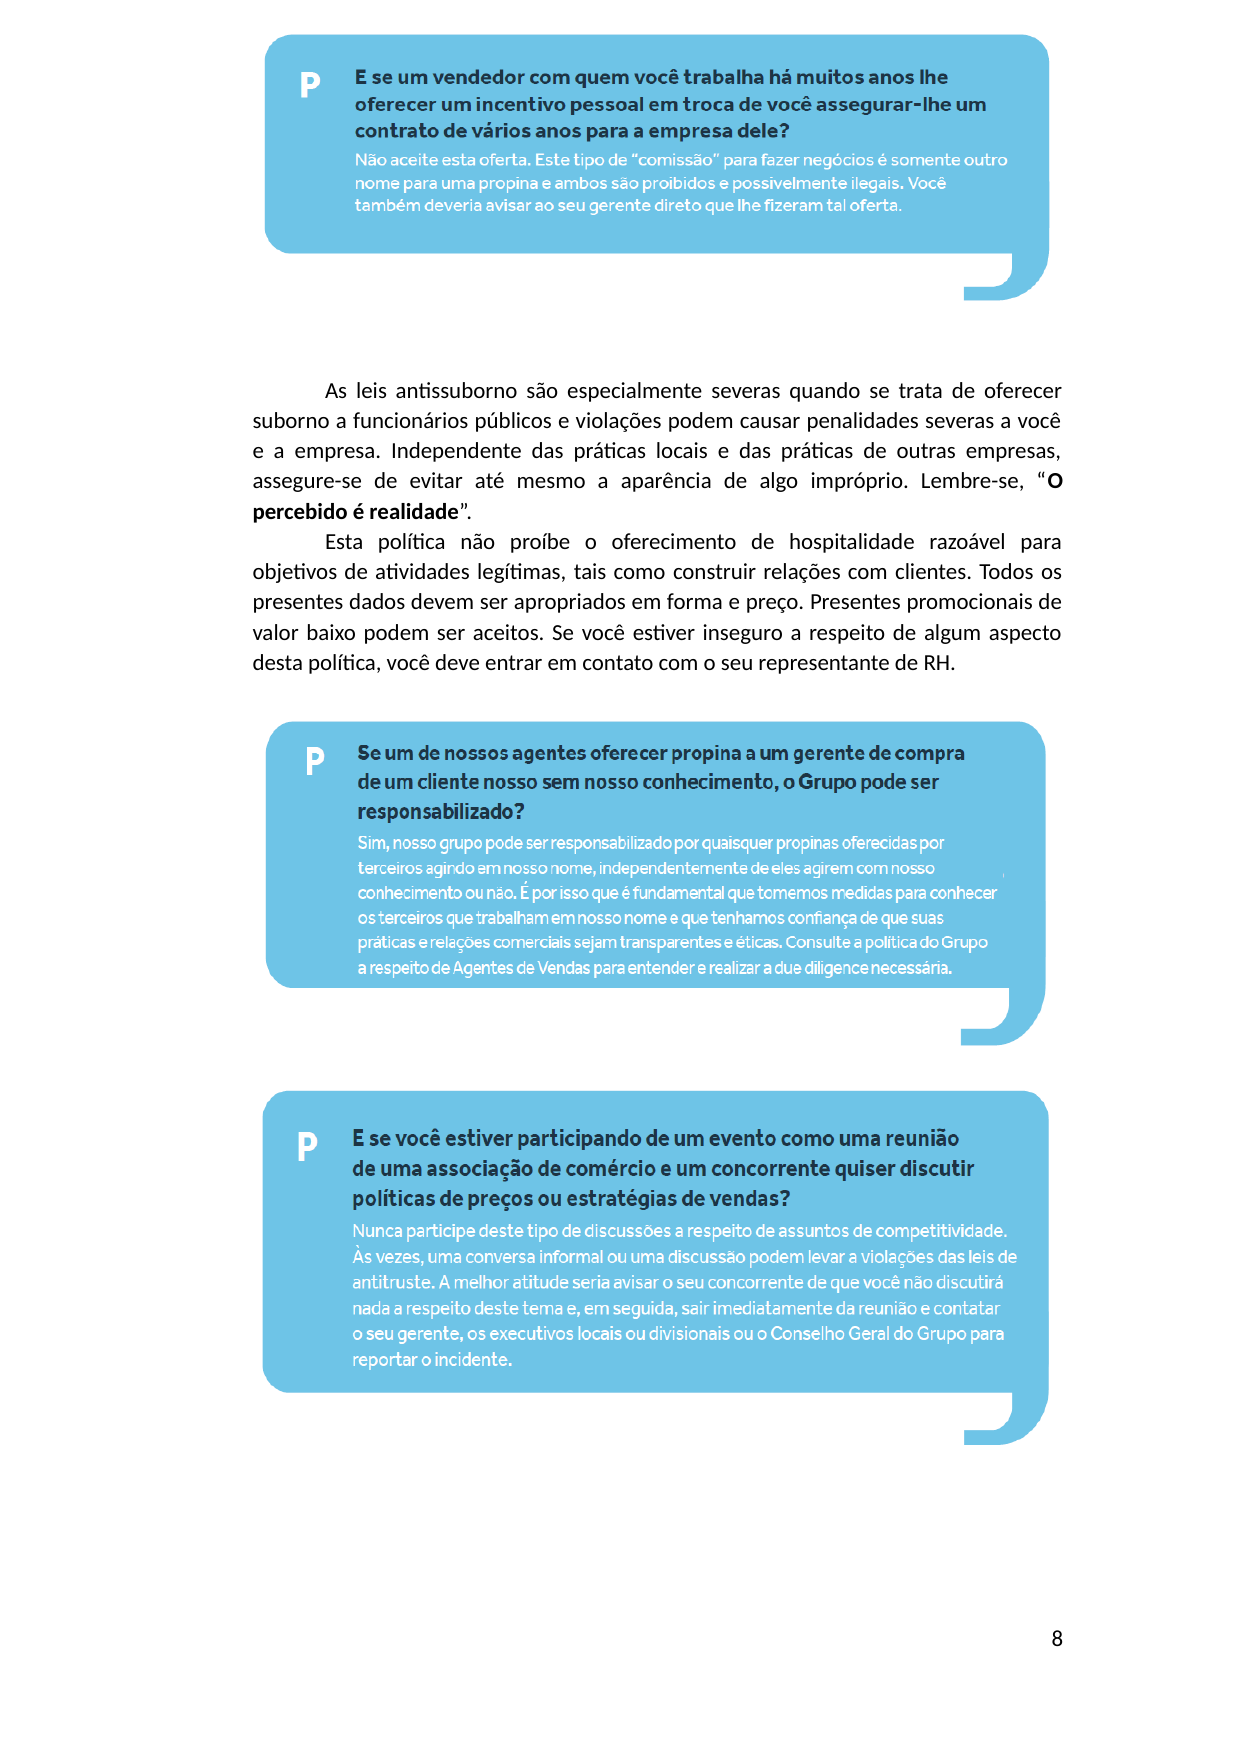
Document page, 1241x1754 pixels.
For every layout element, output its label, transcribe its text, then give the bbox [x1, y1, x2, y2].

picture [253, 30, 1063, 314]
picture [262, 1084, 1053, 1448]
list Esta política não proíbe o oferecimento de hospitalidade razoável para objetivos de atividades legítimas, tais como construir relações com clientes. Todos os presentes dados devem ser apropriados em forma e preço. Presentes promocionais de valor baixo podem ser aceitos. Se você estiver inseguro a respeito de algum aspecto desta política, você deve entrar em contato com o seu representante de RH. [252, 527, 1063, 676]
picture [262, 718, 1053, 1051]
list As leis antissuborno são especialmente severas quando se trata de oferecer suborno a funcionários públicos e violações podem causar penalidades severas a você e a empresa. Independente das práticas locais e das práticas de outras empresas, assegure-se de evitar até mesmo a aparência de algo impróprio. Lembre-se, “O percebido é realidade”. [252, 376, 1063, 525]
